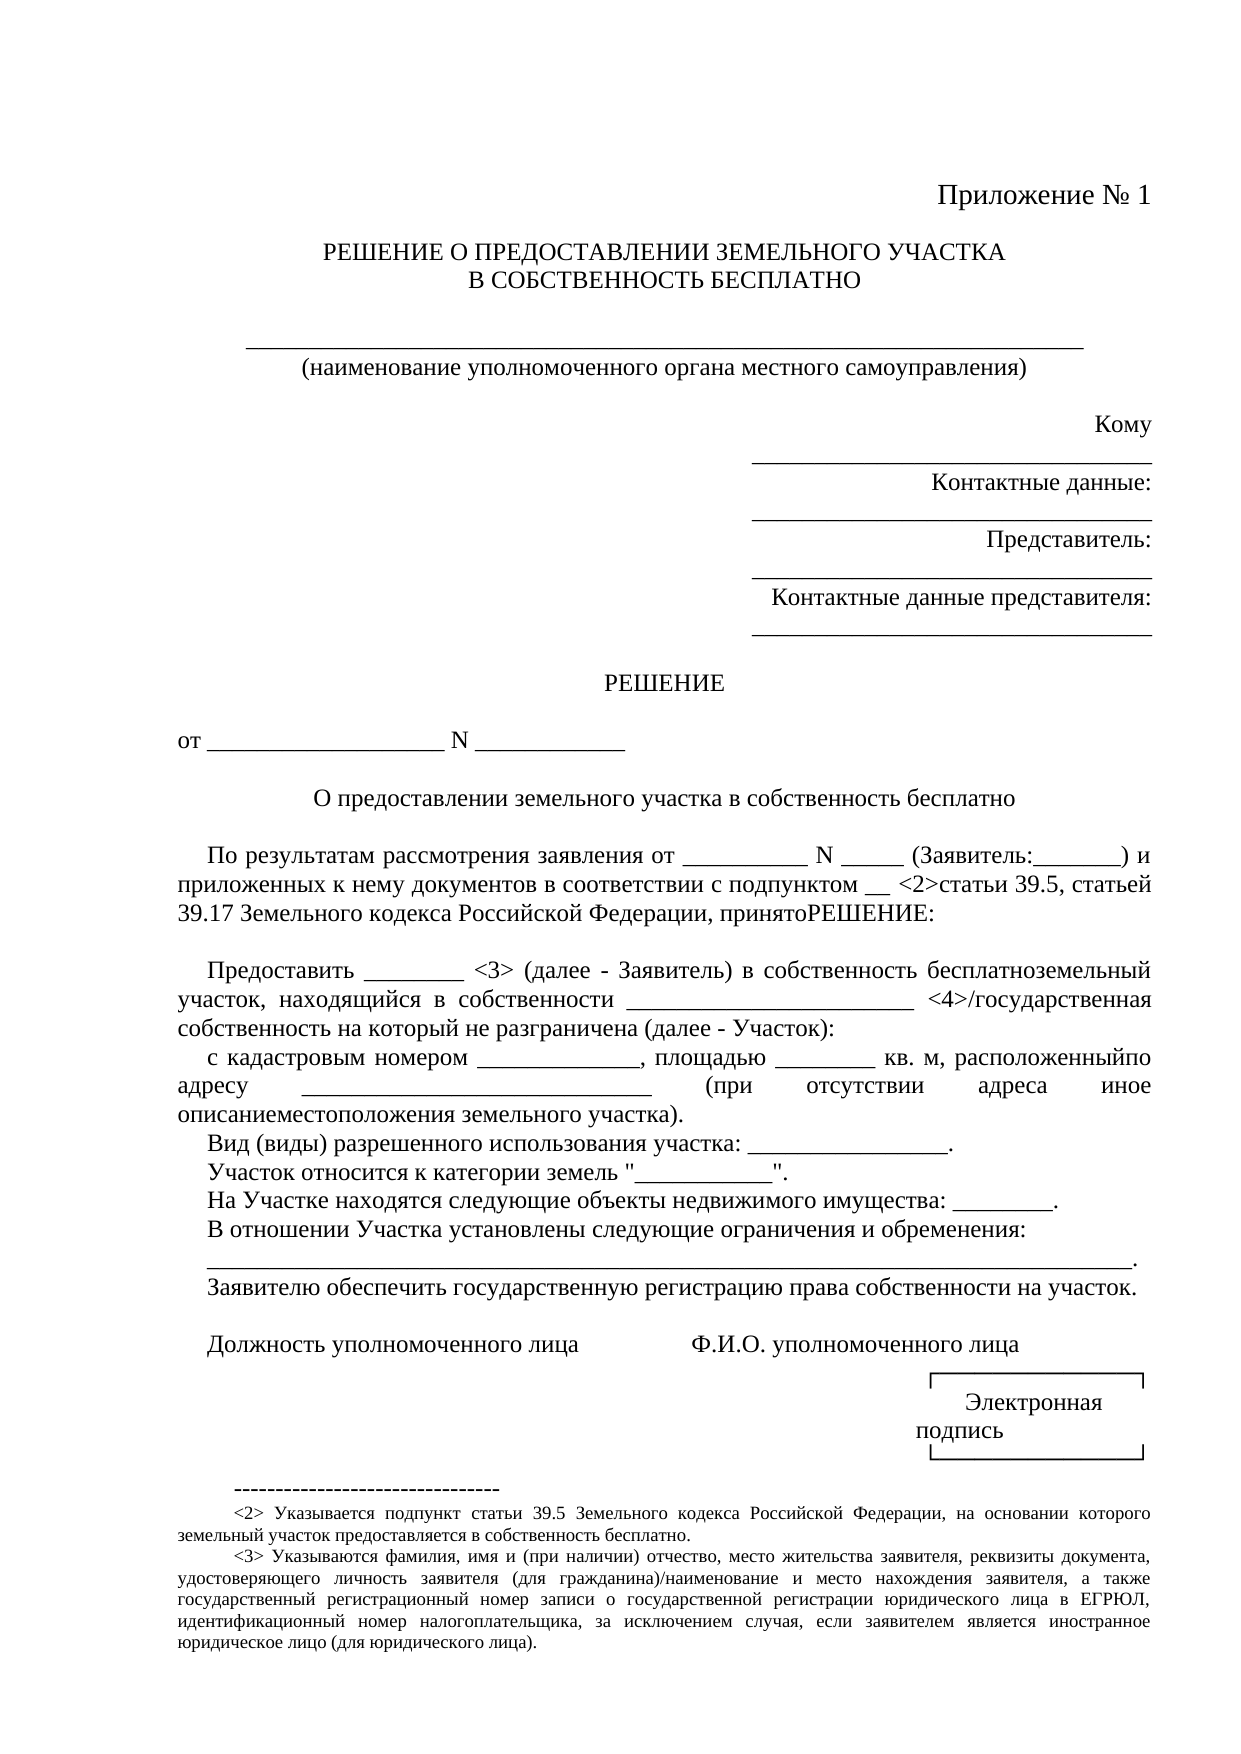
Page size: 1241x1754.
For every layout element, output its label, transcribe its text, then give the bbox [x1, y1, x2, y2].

text Заявителю обеспечить государственную регистрацию права собственности на участок. [177, 1272, 1152, 1301]
text ___________________________________________________________________ [177, 323, 1152, 352]
text ________________________________ [177, 553, 1152, 582]
text подпись [916, 1416, 1152, 1444]
text ┌───────────┐ [177, 1358, 1152, 1387]
text На Участке находятся следующие объекты недвижимого имущества: ________. [177, 1186, 1152, 1214]
text ________________________________ [177, 438, 1152, 467]
text Контактные данные: [177, 467, 1152, 496]
text Приложение № 1 [177, 177, 1152, 211]
text РЕШЕНИЕ [177, 668, 1152, 697]
text Участок относится к категории земель "___________". [177, 1157, 1152, 1186]
text Контактные данные представителя: [177, 582, 1152, 611]
text -------------------------------- [177, 1473, 1152, 1502]
text __________________________________________________________________________. [177, 1243, 1152, 1272]
text Электронная [916, 1387, 1152, 1416]
text └───────────┘ [177, 1444, 1152, 1473]
text Вид (виды) разрешенного использования участка: ________________. [177, 1128, 1152, 1157]
text По результатам рассмотрения заявления от __________ N _____ (Заявитель:_______) и приложенных к нему документов в соответствии с подпунктом __ <2>статьи 39.5, статьей 39.17 Земельного кодекса Российской Федерации, принятоРЕШЕНИЕ: [177, 841, 1152, 927]
text Предоставить ________ <3> (далее - Заявитель) в собственность бесплатноземельный участок, находящийся в собственности _______________________ <4>/государственная собственность на который не разграничена (далее - Участок): [177, 956, 1152, 1042]
text Должность уполномоченного лица Ф.И.О. уполномоченного лица [177, 1329, 1152, 1358]
text <3> Указываются фамилия, имя и (при наличии) отчество, место жительства заявителя, реквизиты документа, удостоверяющего личность заявителя (для гражданина)/наименование и место нахождения заявителя, а также государственный регистрационный номер записи о государственной регистрации юридического лица в ЕГРЮЛ, идентификационный номер налогоплательщика, за исключением случая, если заявителем является иностранное юридическое лицо (для юридического лица). [177, 1545, 1152, 1653]
text О предоставлении земельного участка в собственность бесплатно [177, 783, 1152, 812]
text <2> Указывается подпункт статьи 39.5 Земельного кодекса Российской Федерации, на основании которого земельный участок предоставляется в собственность бесплатно. [177, 1502, 1152, 1545]
text от ___________________ N ____________ [177, 726, 1152, 754]
text Представитель: [177, 524, 1152, 553]
text Кому [177, 409, 1152, 438]
text РЕШЕНИЕ О ПРЕДОСТАВЛЕНИИ ЗЕМЕЛЬНОГО УЧАСТКА [177, 237, 1152, 266]
text В СОБСТВЕННОСТЬ БЕСПЛАТНО [177, 266, 1152, 294]
text ________________________________ [177, 611, 1152, 639]
text с кадастровым номером _____________, площадью ________ кв. м, расположенныйпо адресу ____________________________ (при отсутствии адреса иное описаниеместоположения земельного участка). [177, 1042, 1152, 1128]
text В отношении Участка установлены следующие ограничения и обременения: [177, 1214, 1152, 1243]
text (наименование уполномоченного органа местного самоуправления) [177, 352, 1152, 381]
text ________________________________ [177, 496, 1152, 524]
